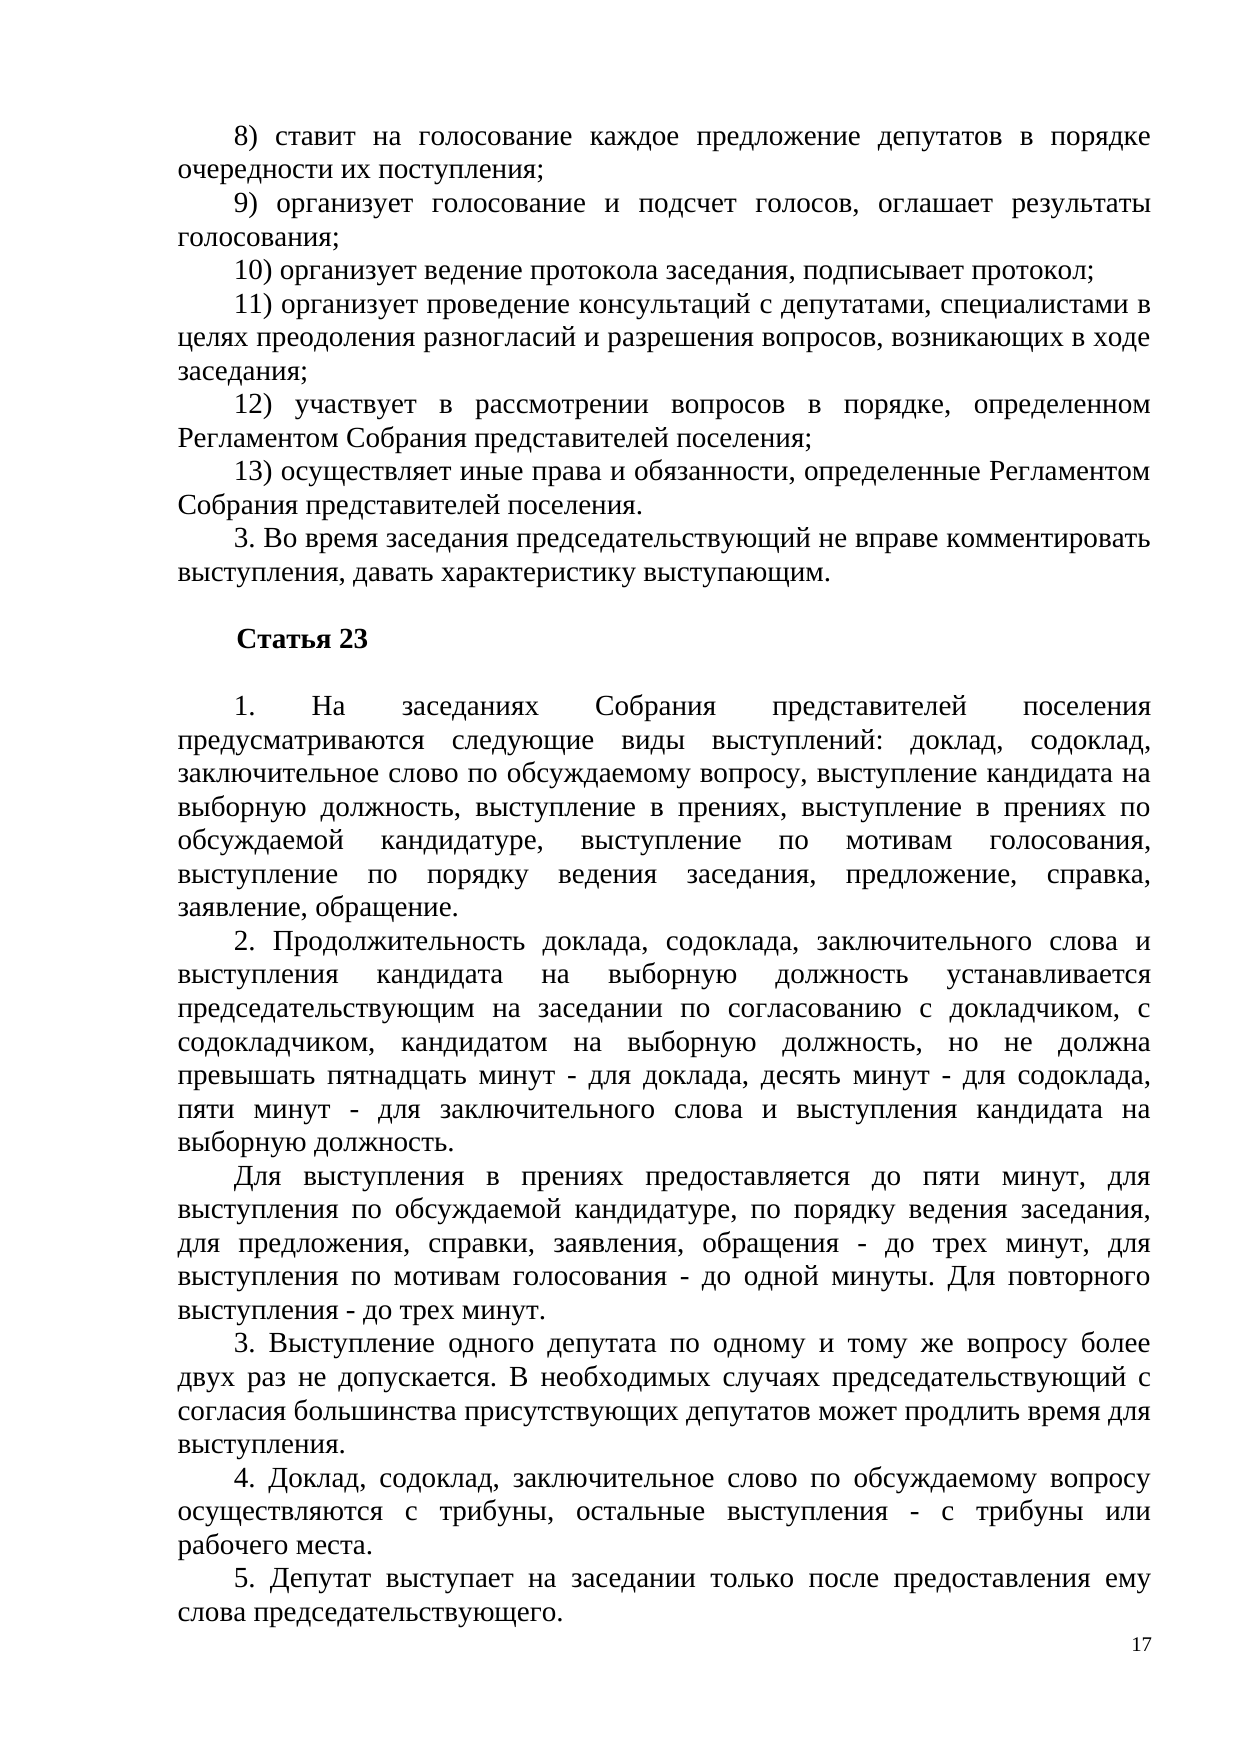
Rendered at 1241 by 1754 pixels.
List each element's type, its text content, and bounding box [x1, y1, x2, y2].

text 5. Депутат выступает на заседании только после предоставления ему слова председательствующего. [177, 1560, 1152, 1627]
text Для выступления в прениях предоставляется до пяти минут, для выступления по обсуждаемой кандидатуре, по порядку ведения заседания, для предложения, справки, заявления, обращения - до трех минут, для выступления по мотивам голосования - до одной минуты. Для повторного выступления - до трех минут. [177, 1158, 1152, 1326]
text 12) участвует в рассмотрении вопросов в порядке, определенном Регламентом Собрания представителей поселения; [177, 386, 1152, 453]
text 8) ставит на голосование каждое предложение депутатов в порядке очередности их поступления; [177, 118, 1152, 185]
text 9) организует голосование и подсчет голосов, оглашает результаты голосования; [177, 185, 1152, 252]
text 1. На заседаниях Собрания представителей поселения предусматриваются следующие виды выступлений: доклад, содоклад, заключительное слово по обсуждаемому вопросу, выступление кандидата на выборную должность, выступление в прениях, выступление в прениях по обсуждаемой кандидатуре, выступление по мотивам голосования, выступление по порядку ведения заседания, предложение, справка, заявление, обращение. [177, 688, 1152, 923]
text 3. Выступление одного депутата по одному и тому же вопросу более двух раз не допускается. В необходимых случаях председательствующий с согласия большинства присутствующих депутатов может продлить время для выступления. [177, 1326, 1152, 1460]
text 11) организует проведение консультаций с депутатами, специалистами в целях преодоления разногласий и разрешения вопросов, возникающих в ходе заседания; [177, 286, 1152, 386]
text Статья 23 [177, 621, 1152, 655]
text 2. Продолжительность доклада, содоклада, заключительного слова и выступления кандидата на выборную должность устанавливается председательствующим на заседании по согласованию с докладчиком, с содокладчиком, кандидатом на выборную должность, но не должна превышать пятнадцать минут - для доклада, десять минут - для содоклада, пяти минут - для заключительного слова и выступления кандидата на выборную должность. [177, 923, 1152, 1158]
text 4. Доклад, содоклад, заключительное слово по обсуждаемому вопросу осуществляются с трибуны, остальные выступления - с трибуны или рабочего места. [177, 1460, 1152, 1560]
text 10) организует ведение протокола заседания, подписывает протокол; [177, 252, 1152, 286]
text 13) осуществляет иные права и обязанности, определенные Регламентом Собрания представителей поселения. [177, 453, 1152, 521]
text 3. Во время заседания председательствующий не вправе комментировать выступления, давать характеристику выступающим. [177, 521, 1152, 588]
